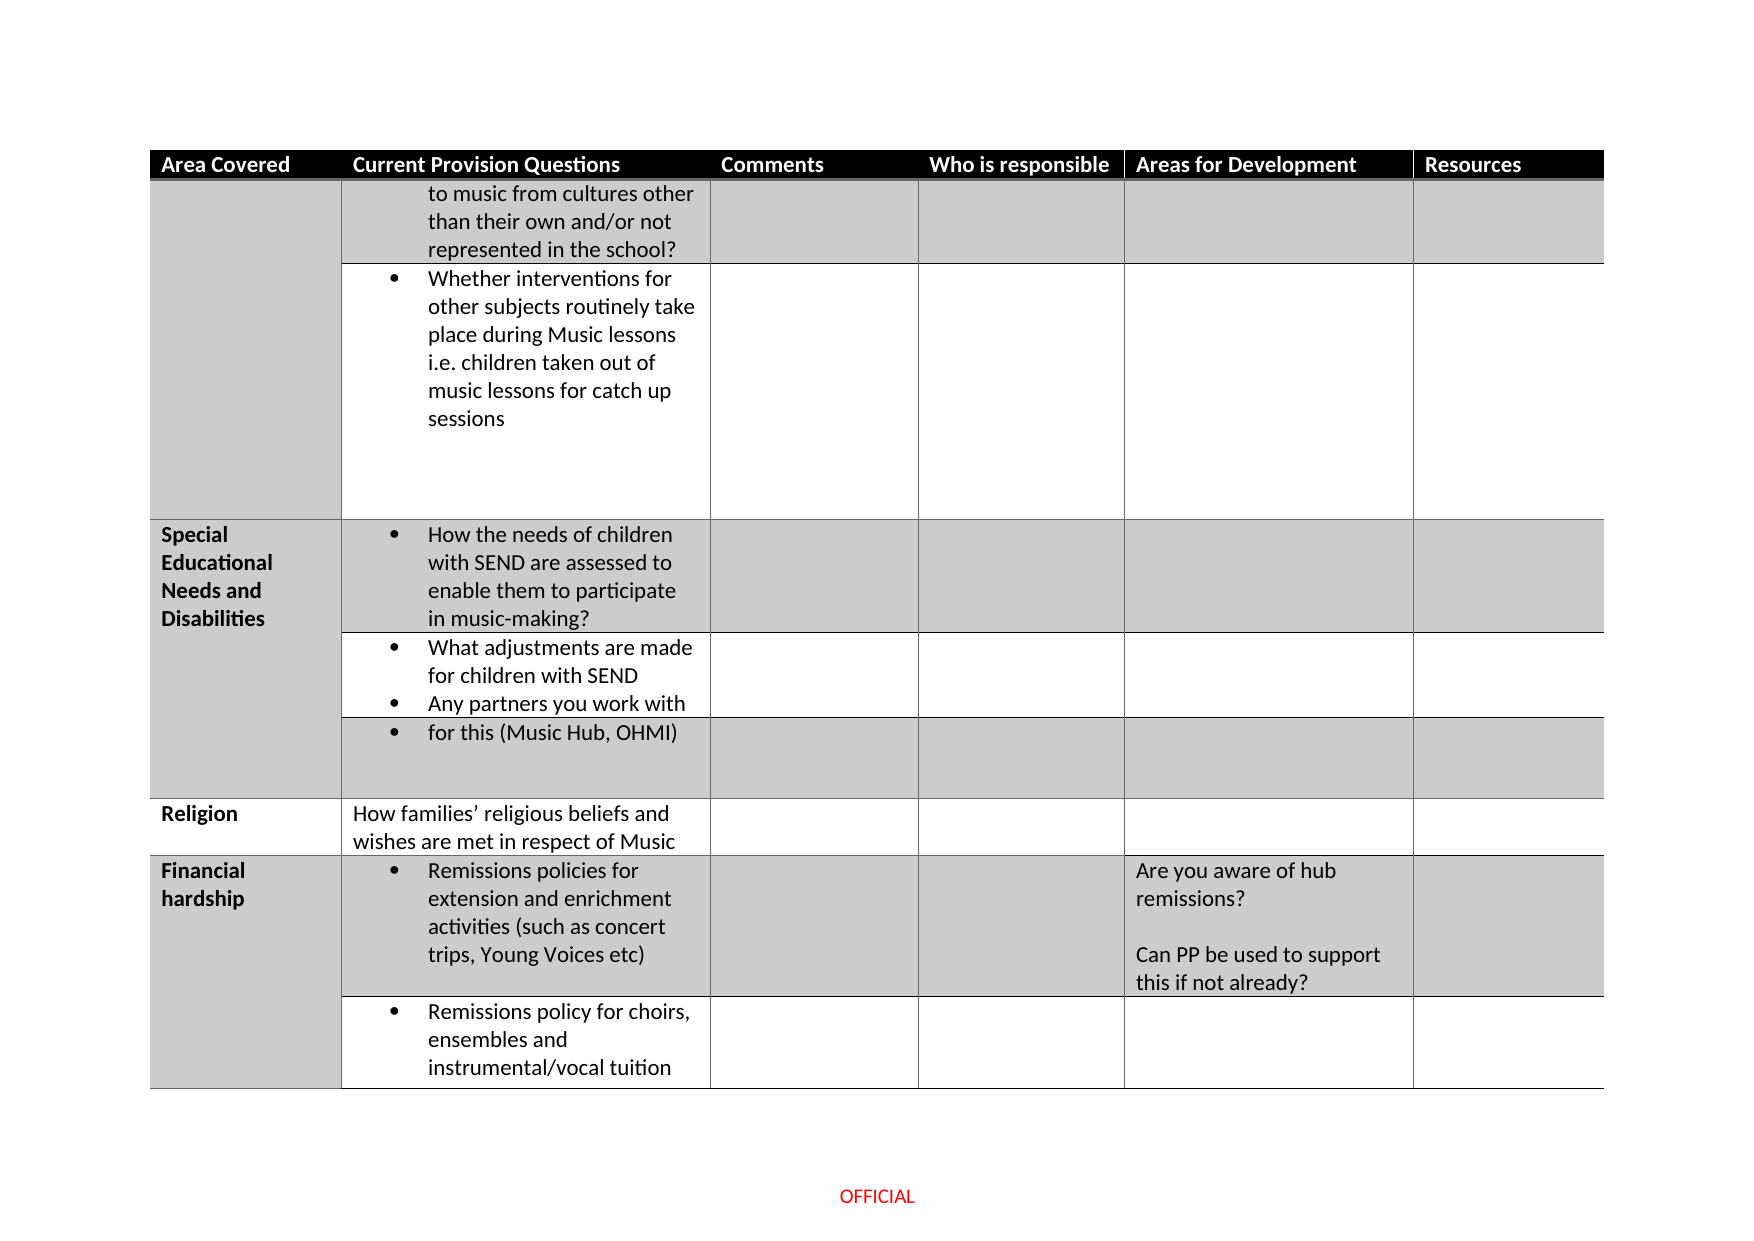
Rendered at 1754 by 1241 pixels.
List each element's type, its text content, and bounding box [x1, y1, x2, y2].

table_cell [711, 856, 918, 996]
table_cell Financial hardship [150, 856, 341, 1088]
table_cell Special Educational Needs and Disabilities [150, 520, 341, 798]
table_header Comments [710, 150, 918, 178]
table_cell [711, 181, 918, 263]
table_header Who is responsible [918, 150, 1124, 178]
table_cell Remissions policies for extension and enrichment activities (such as concert trips, Young Voices etc) [342, 856, 710, 996]
table_cell [919, 633, 1124, 717]
table_cell How the needs of children with SEND are assessed to enable them to participate in music-making? [342, 520, 710, 632]
table_cell [1125, 997, 1413, 1088]
table_cell [919, 520, 1124, 632]
table_cell [1414, 181, 1604, 263]
table_header Area Covered [150, 150, 342, 178]
table_cell [1414, 633, 1604, 717]
table_header Resources [1414, 150, 1604, 178]
table_header Areas for Development [1125, 150, 1413, 178]
table_cell for this (Music Hub, OHMI) [342, 718, 710, 798]
table_cell What adjustments are made for children with SEND Any partners you work with [342, 633, 710, 717]
table_cell [711, 997, 918, 1088]
table_cell [1125, 520, 1413, 632]
table_header Current Provision Questions [342, 150, 710, 178]
table_cell [711, 633, 918, 717]
table_cell [1414, 264, 1604, 519]
table_cell [1125, 718, 1413, 798]
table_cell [342, 997, 710, 1088]
table_cell [919, 799, 1124, 855]
table_cell [919, 181, 1124, 263]
table_cell [1125, 181, 1413, 263]
table_cell Religion [150, 799, 341, 855]
table_cell [1414, 856, 1604, 996]
table_cell [1414, 718, 1604, 798]
table_cell [919, 997, 1124, 1088]
table_cell [711, 799, 918, 855]
table_cell How families’ religious beliefs and wishes are met in respect of Music [342, 799, 710, 855]
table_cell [342, 181, 710, 263]
table_cell [711, 264, 918, 519]
table_cell [919, 856, 1124, 996]
table_cell [1125, 264, 1413, 519]
table_cell Whether interventions for other subjects routinely take place during Music lessons i.e. children taken out of music lessons for catch up sessions [342, 264, 710, 519]
table_cell [919, 718, 1124, 798]
table_cell [1414, 997, 1604, 1088]
table_cell [1125, 799, 1413, 855]
table_cell Are you aware of hub remissions? Can PP be used to support this if not already? [1125, 856, 1413, 996]
table_cell [919, 264, 1124, 519]
table_cell [711, 718, 918, 798]
table_cell [1125, 633, 1413, 717]
table_cell [1414, 520, 1604, 632]
table_cell [711, 520, 918, 632]
table_cell [1414, 799, 1604, 855]
